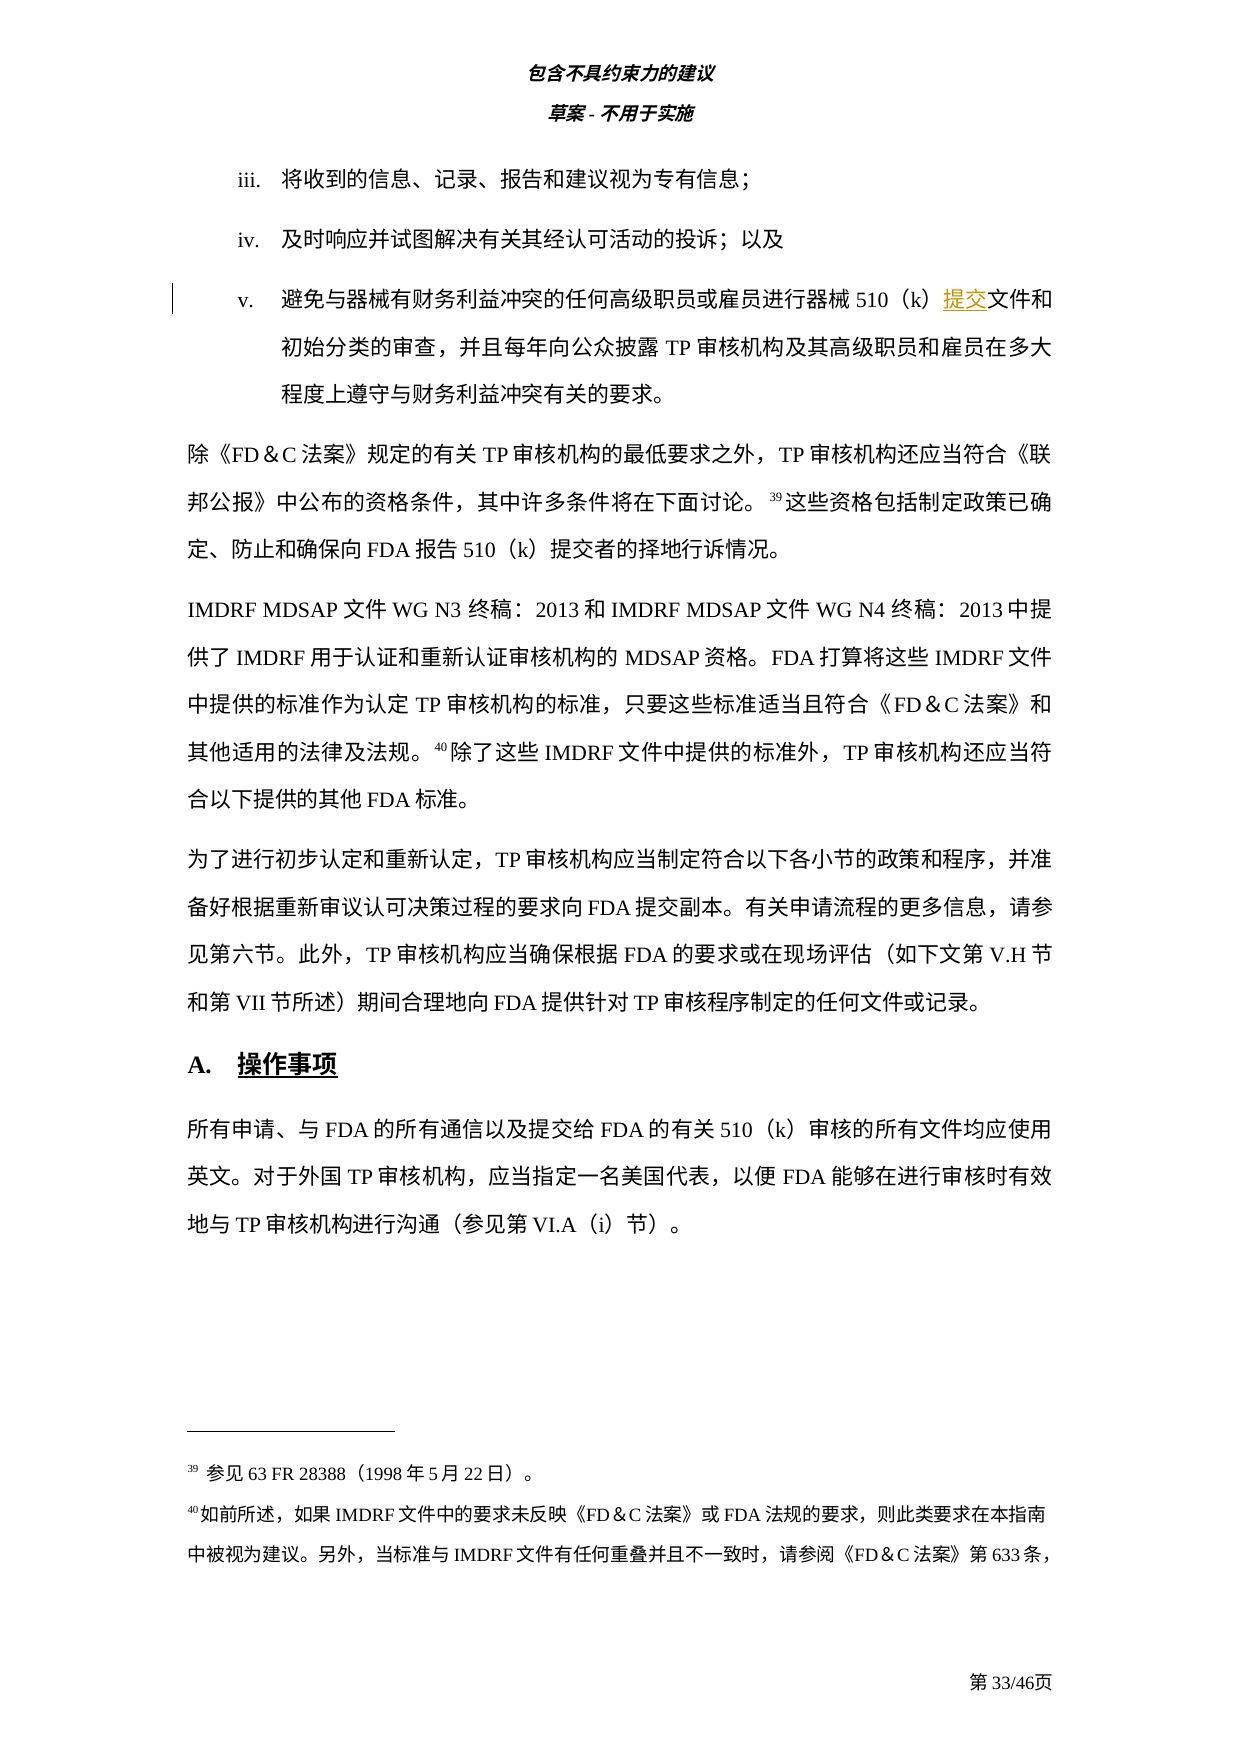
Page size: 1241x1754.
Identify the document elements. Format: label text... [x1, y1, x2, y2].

text iii. 将收到的信息、记录、报告和建议视为专有信息； [237, 162, 1053, 194]
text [187, 1499, 1053, 1567]
text 所有申请、与FDA的所有通信以及提交给FDA的有关510（k）审核的所有文件均应使用英文。对于外国TP审核机构，应当指定一名美国代表，以便FDA能够在进行审核时有效地与TP审核机构进行沟通（参见第VI.A（i）节）。 [187, 1112, 1053, 1238]
text IMDRF MDSAP文件WG N3 终稿：2013和IMDRF MDSAP文件WG N4 终稿：2013中提供了IMDRF用于认证和重新认证审核机构的MDSAP资格。FDA打算将这些IMDRF文件中提供的标准作为认定TP审核机构的标准，只要这些标准适当且符合《FD＆C法案》和其他适用的法律及法规。40除了这些IMDRF文件中提供的标准外，TP审核机构还应当符合以下提供的其他FDA标准。 [187, 592, 1053, 814]
text 除《FD＆C法案》规定的有关TP审核机构的最低要求之外，TP审核机构还应当符合《联邦公报》中公布的资格条件，其中许多条件将在下面讨论。39这些资格包括制定政策已确定、防止和确保向FDA报告510（k）提交者的择地行诉情况。 [187, 437, 1053, 564]
text 为了进行初步认定和重新认定，TP审核机构应当制定符合以下各小节的政策和程序，并准备好根据重新审议认可决策过程的要求向FDA提交副本。有关申请流程的更多信息，请参见第六节。此外，TP审核机构应当确保根据FDA的要求或在现场评估（如下文第V.H节和第VII节所述）期间合理地向FDA提供针对TP审核程序制定的任何文件或记录。 [187, 842, 1053, 1017]
text A. 操作事项 [187, 1045, 1053, 1081]
text iv. 及时响应并试图解决有关其经认可活动的投诉；以及 [237, 222, 1053, 254]
text 39 参见63 FR 28388（1998年5月22日）。 [187, 1458, 1053, 1486]
text v. 避免与器械有财务利益冲突的任何高级职员或雇员进行器械510（k）文件和初始分类的审查，并且每年向公众披露TP审核机构及其高级职员和雇员在多大程度上遵守与财务利益冲突有关的要求。 [237, 282, 1053, 409]
